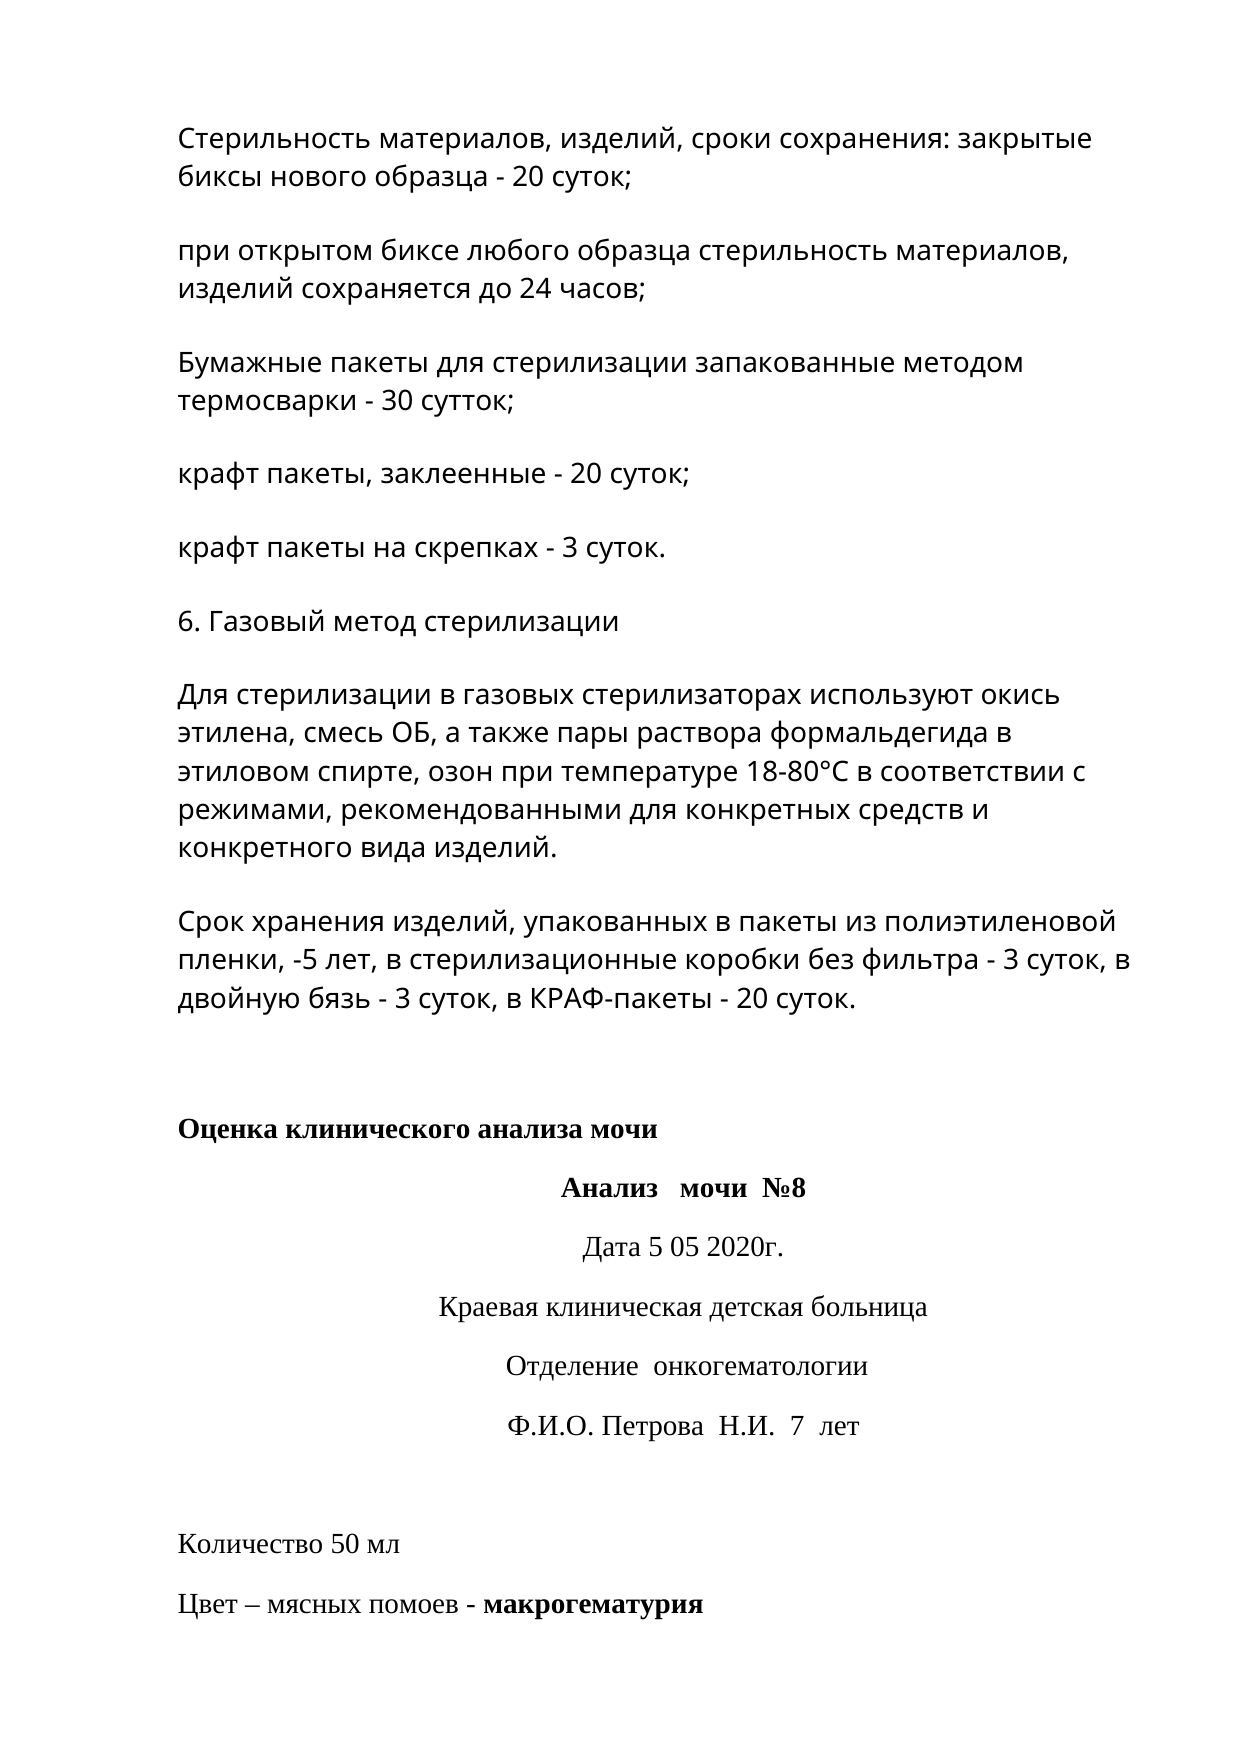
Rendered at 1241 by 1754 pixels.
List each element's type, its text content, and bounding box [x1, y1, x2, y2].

text Дата 5 05 2020г. [215, 1229, 1152, 1263]
text Анализ мочи №8 [215, 1170, 1152, 1204]
text Бумажные пакеты для стерилизации запакованные методом термосварки - 30 сутток; [177, 342, 1152, 418]
text 6. Газовый метод стерилизации [177, 601, 1152, 639]
text Срок хранения изделий, упакованных в пакеты из полиэтиленовой пленки, -5 лет, в стерилизационные коробки без фильтра - 3 суток, в двойную бязь - 3 суток, в КРАФ-пакеты - 20 суток. [177, 901, 1152, 1016]
text Для стерилизации в газовых стерилизаторах используют окись этилена, смесь ОБ, а также пары раствора формальдегида в этиловом спирте, озон при температуре 18-80°С в соответствии с режимами, рекомендованными для конкретных средств и конкретного вида изделий. [177, 674, 1152, 866]
text при открытом биксе любого образца стерильность материалов, изделий сохраняется до 24 часов; [177, 230, 1152, 307]
text Краевая клиническая детская больница [215, 1289, 1152, 1322]
text Ф.И.О. Петрова Н.И. 7 лет [215, 1408, 1152, 1441]
text крафт пакеты на скрепках - 3 суток. [177, 527, 1152, 566]
text Оценка клинического анализа мочи [177, 1111, 1152, 1144]
text крафт пакеты, заклеенные - 20 суток; [177, 454, 1152, 492]
text Стерильность материалов, изделий, сроки сохранения: закрытые биксы нового образца - 20 суток; [177, 118, 1152, 195]
text Количество 50 мл [177, 1526, 1152, 1560]
text Отделение онкогематологии [215, 1348, 1152, 1382]
text Цвет – мясных помоев - макрогематурия [177, 1586, 1152, 1619]
